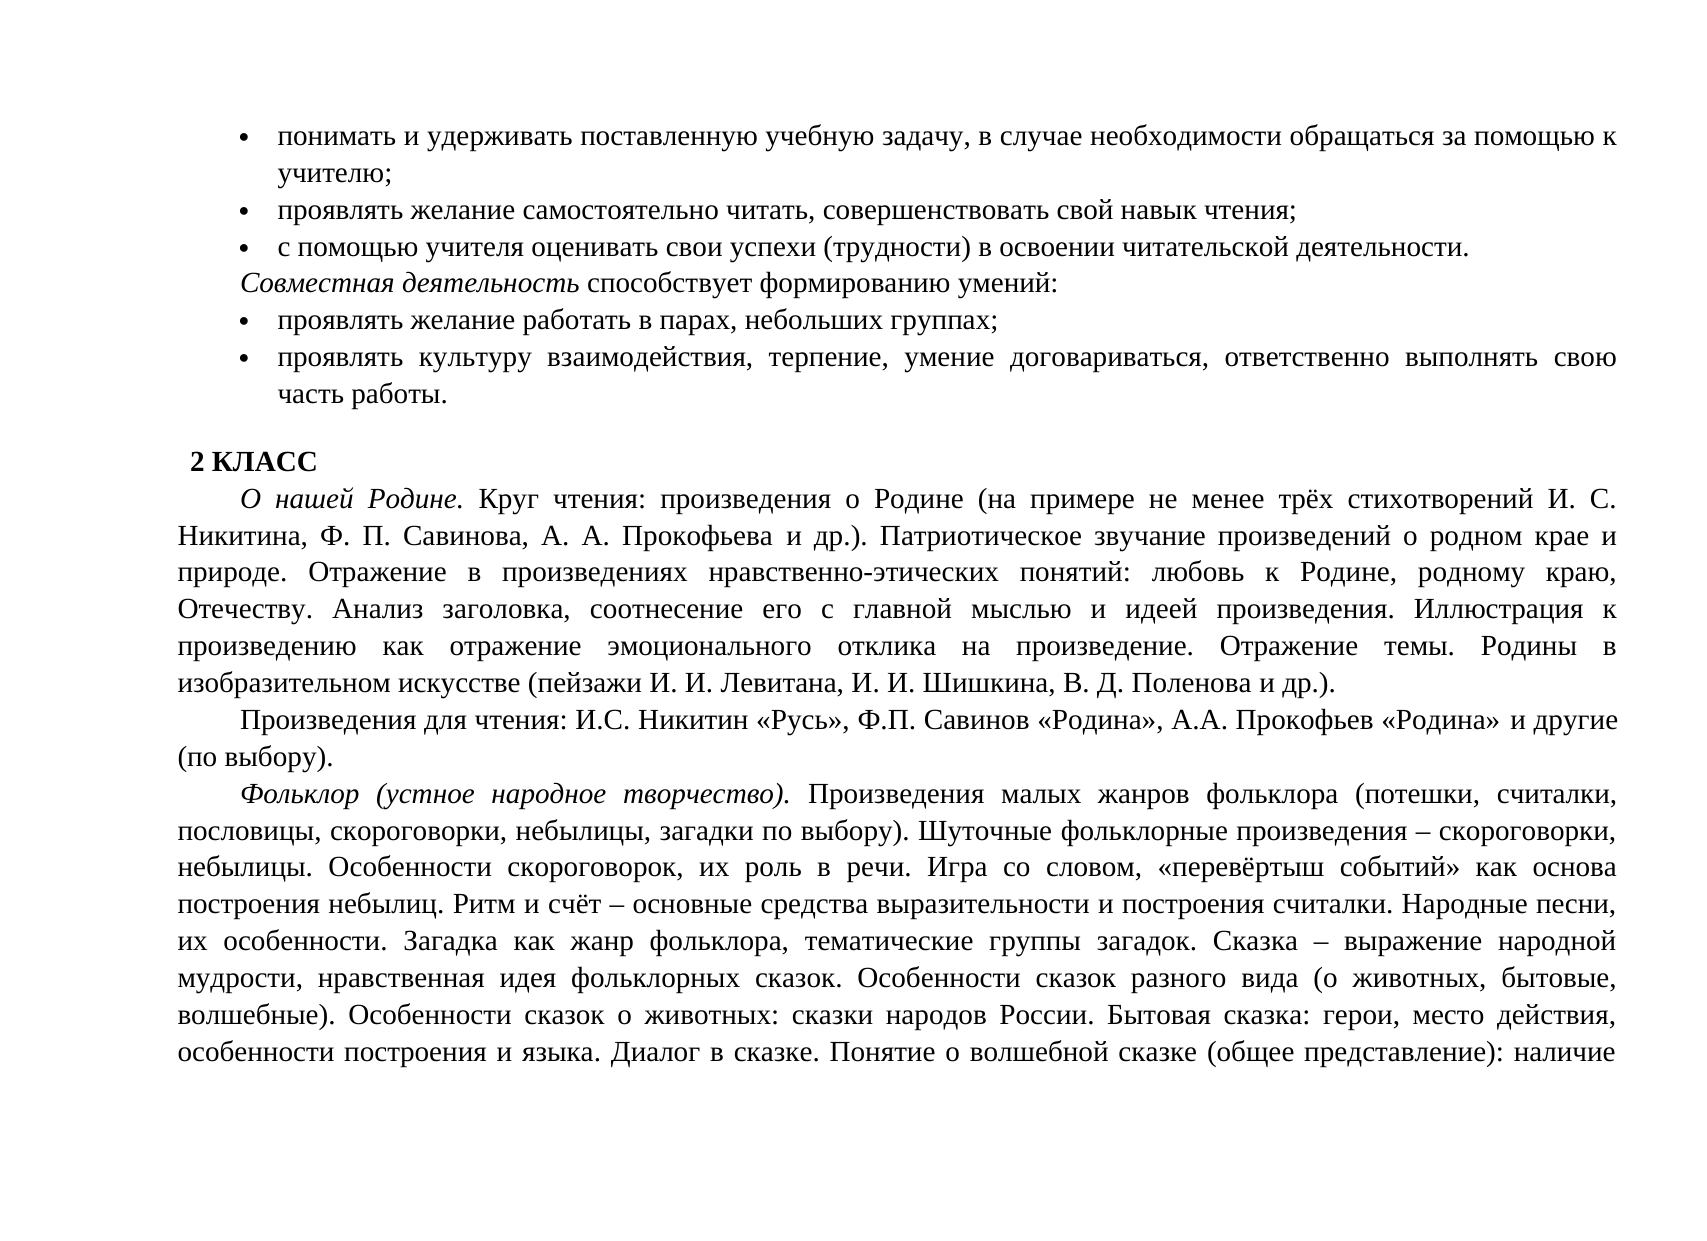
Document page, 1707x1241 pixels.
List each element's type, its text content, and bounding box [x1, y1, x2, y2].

text О нашей Родине. Круг чтения: произведения о Родине (на примере не менее трёх стихотворений И. С. Никитина, Ф. П. Савинова, А. А. Прокофьева ‌и др.‌). Патриотическое звучание произведений о родном крае и природе. Отражение в произведениях нравственно-этических понятий: любовь к Родине, родному краю, Отечеству. Анализ заголовка, соотнесение его с главной мыслью и идеей произведения. Иллюстрация к произведению как отражение эмоционального отклика на произведение. Отражение темы. Родины в изобразительном искусстве (пейзажи И. И. Левитана, И. И. Шишкина, В. Д. Поленова ‌и др.‌). [177, 481, 1618, 699]
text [177, 776, 1618, 1067]
list проявлять желание самостоятельно читать, совершенствовать свой навык чтения; [240, 192, 1618, 225]
text 2 КЛАСС [190, 444, 1618, 477]
text Произведения для чтения: И.С. Никитин «Русь», Ф.П. Савинов «Родина», А.А. Прокофьев «Родина» ‌и другие (по выбору)‌. [177, 702, 1618, 772]
list с помощью учителя оценивать свои успехи (трудности) в освоении читательской деятельности. [240, 229, 1618, 262]
list проявлять культуру взаимодействия, терпение, умение договариваться, ответственно выполнять свою часть работы. [240, 339, 1618, 410]
text Совместная деятельность способствует формированию умений: [177, 266, 1618, 299]
list проявлять желание работать в парах, небольших группах; [240, 302, 1618, 336]
list понимать и удерживать поставленную учебную задачу, в случае необходимости обращаться за помощью к учителю; [240, 118, 1618, 188]
